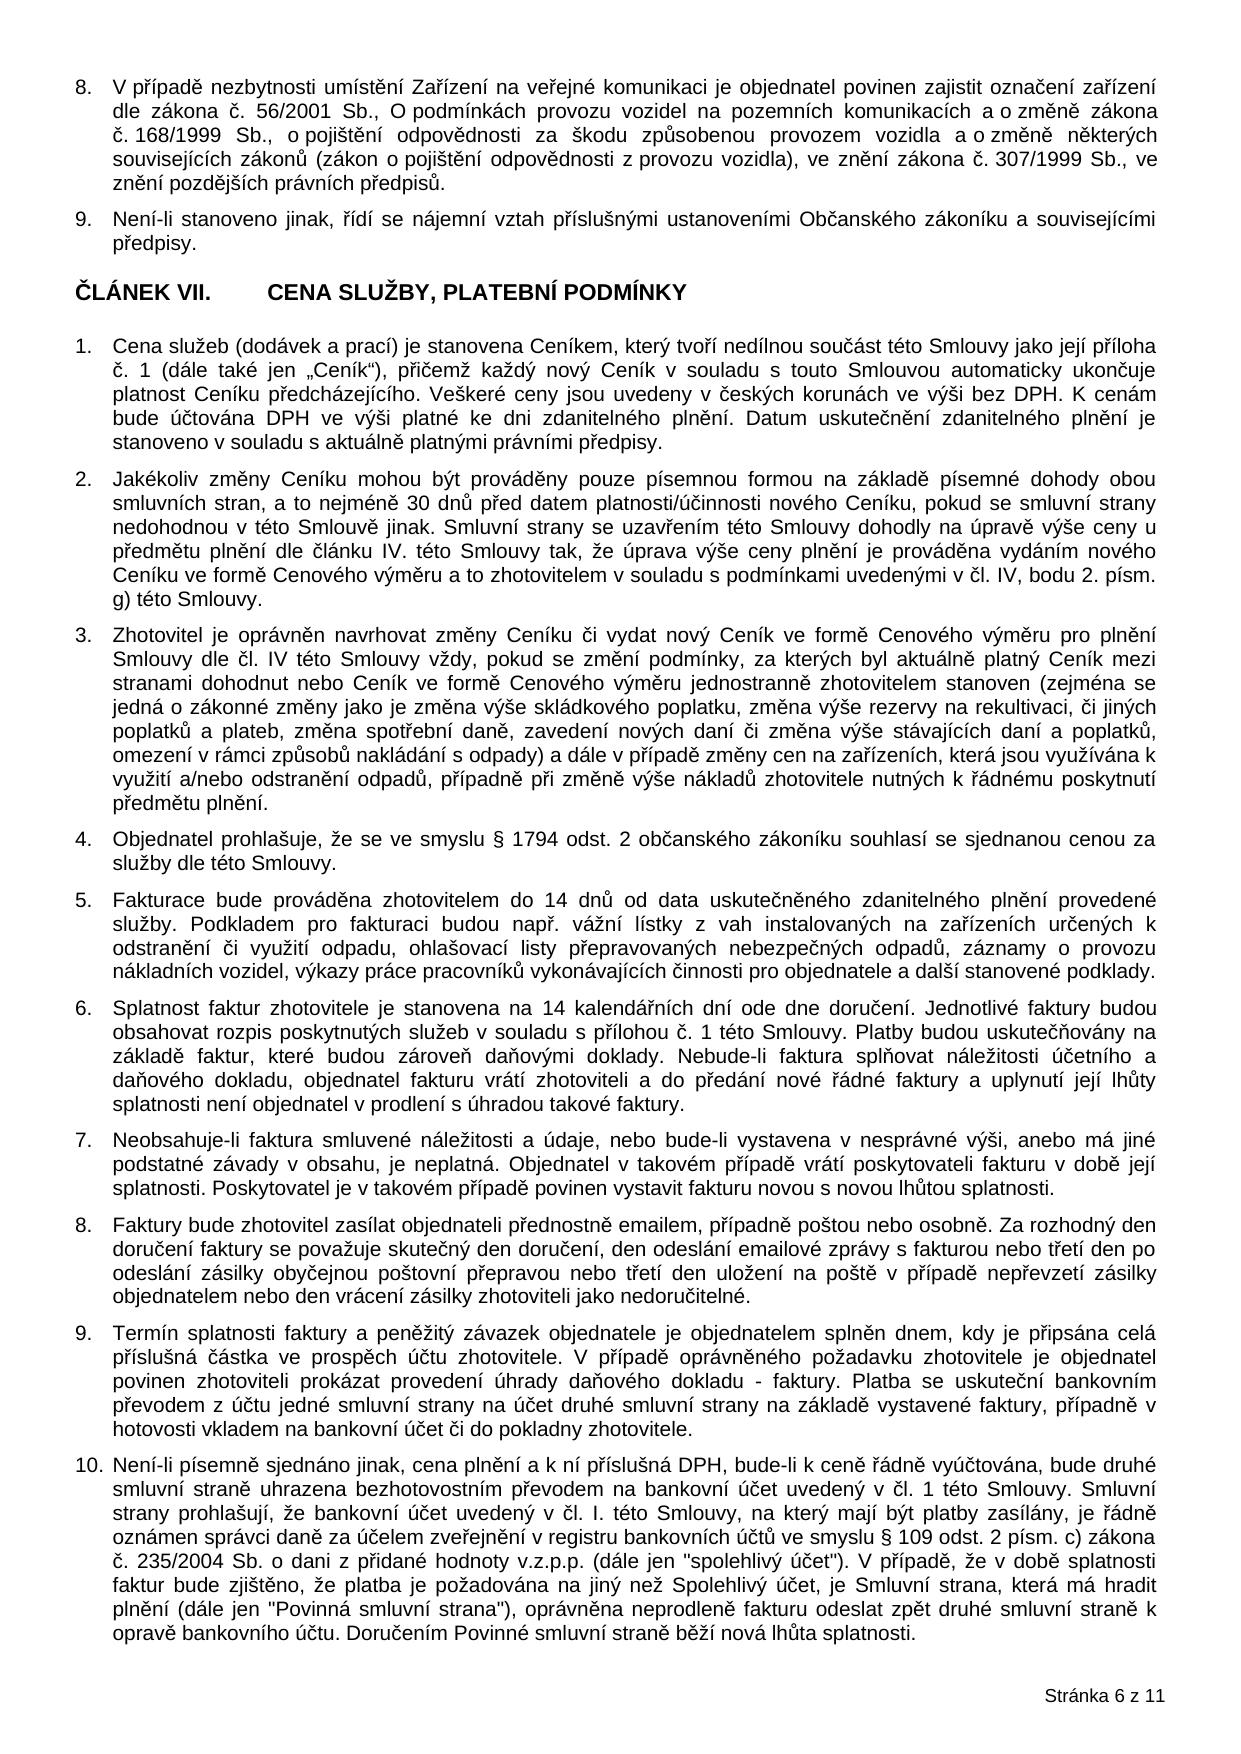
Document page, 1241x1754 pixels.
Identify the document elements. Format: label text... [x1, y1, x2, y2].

list Není-li stanoveno jinak, řídí se nájemní vztah příslušnými ustanoveními Občanského zákoníku a souvisejícími předpisy. [75, 207, 1158, 255]
list Objednatel prohlašuje, že se ve smyslu § 1794 odst. 2 občanského zákoníku souhlasí se sjednanou cenou za služby dle této Smlouvy. [75, 827, 1158, 875]
list Termín splatnosti faktury a peněžitý závazek objednatele je objednatelem splněn dnem, kdy je připsána celá příslušná částka ve prospěch účtu zhotovitele. V případě oprávněného požadavku zhotovitele je objednatel povinen zhotoviteli prokázat provedení úhrady daňového dokladu - faktury. Platba se uskuteční bankovním převodem z účtu jedné smluvní strany na účet druhé smluvní strany na základě vystavené faktury, případně v hotovosti vkladem na bankovní účet či do pokladny zhotovitele. [75, 1321, 1158, 1441]
list Faktury bude zhotovitel zasílat objednateli přednostně emailem, případně poštou nebo osobně. Za rozhodný den doručení faktury se považuje skutečný den doručení, den odeslání emailové zprávy s fakturou nebo třetí den po odeslání zásilky obyčejnou poštovní přepravou nebo třetí den uložení na poště v případě nepřevzetí zásilky objednatelem nebo den vrácení zásilky zhotoviteli jako nedoručitelné. [75, 1212, 1158, 1308]
list Zhotovitel je oprávněn navrhovat změny Ceníku či vydat nový Ceník ve formě Cenového výměru pro plnění Smlouvy dle čl. IV této Smlouvy vždy, pokud se změní podmínky, za kterých byl aktuálně platný Ceník mezi stranami dohodnut nebo Ceník ve formě Cenového výměru jednostranně zhotovitelem stanoven (zejména se jedná o zákonné změny jako je změna výše skládkového poplatku, změna výše rezervy na rekultivaci, či jiných poplatků a plateb, změna spotřební daně, zavedení nových daní či změna výše stávajících daní a poplatků, omezení v rámci způsobů nakládání s odpady) a dále v případě změny cen na zařízeních, která jsou využívána k využití a/nebo odstranění odpadů, případně při změně výše nákladů zhotovitele nutných k řádnému poskytnutí předmětu plnění. [75, 623, 1158, 814]
list Neobsahuje-li faktura smluvené náležitosti a údaje, nebo bude-li vystavena v nesprávné výši, anebo má jiné podstatné závady v obsahu, je neplatná. Objednatel v takovém případě vrátí poskytovateli fakturu v době její splatnosti. Poskytovatel je v takovém případě povinen vystavit fakturu novou s novou lhůtou splatnosti. [75, 1128, 1158, 1200]
list Splatnost faktur zhotovitele je stanovena na 14 kalendářních dní ode dne doručení. Jednotlivé faktury budou obsahovat rozpis poskytnutých služeb v souladu s přílohou č. 1 této Smlouvy. Platby budou uskutečňovány na základě faktur, které budou zároveň daňovými doklady. Nebude-li faktura splňovat náležitosti účetního a daňového dokladu, objednatel fakturu vrátí zhotoviteli a do předání nové řádné faktury a uplynutí její lhůty splatnosti není objednatel v prodlení s úhradou takové faktury. [75, 996, 1158, 1116]
list Není-li písemně sjednáno jinak, cena plnění a k ní příslušná DPH, bude-li k ceně řádně vyúčtována, bude druhé smluvní straně uhrazena bezhotovostním převodem na bankovní účet uvedený v čl. 1 této Smlouvy. Smluvní strany prohlašují, že bankovní účet uvedený v čl. I. této Smlouvy, na který mají být platby zasílány, je řádně oznámen správci daně za účelem zveřejnění v registru bankovních účtů ve smyslu § 109 odst. 2 písm. c) zákona č. 235/2004 Sb. o dani z přidané hodnoty v.z.p.p. (dále jen "spolehlivý účet"). V případě, že v době splatnosti faktur bude zjištěno, že platba je požadována na jiný než Spolehlivý účet, je Smluvní strana, která má hradit plnění (dále jen "Povinná smluvní strana"), oprávněna neprodleně fakturu odeslat zpět druhé smluvní straně k opravě bankovního účtu. Doručením Povinné smluvní straně běží nová lhůta splatnosti. [75, 1453, 1158, 1645]
list CENA SLUŽBY, PLATEBNÍ PODMÍNKY [75, 279, 1165, 306]
list Jakékoliv změny Ceníku mohou být prováděny pouze písemnou formou na základě písemné dohody obou smluvních stran, a to nejméně 30 dnů před datem platnosti/účinnosti nového Ceníku, pokud se smluvní strany nedohodnou v této Smlouvě jinak. Smluvní strany se uzavřením této Smlouvy dohodly na úpravě výše ceny u předmětu plnění dle článku IV. této Smlouvy tak, že úprava výše ceny plnění je prováděna vydáním nového Ceníku ve formě Cenového výměru a to zhotovitelem v souladu s podmínkami uvedenými v čl. IV, bodu 2. písm. g) této Smlouvy. [75, 467, 1158, 610]
list Cena služeb (dodávek a prací) je stanovena Ceníkem, který tvoří nedílnou součást této Smlouvy jako její příloha č. 1 (dále také jen „Ceník“), přičemž každý nový Ceník v souladu s touto Smlouvou automaticky ukončuje platnost Ceníku předcházejícího. Veškeré ceny jsou uvedeny v českých korunách ve výši bez DPH. K cenám bude účtována DPH ve výši platné ke dni zdanitelného plnění. Datum uskutečnění zdanitelného plnění je stanoveno v souladu s aktuálně platnými právními předpisy. [75, 334, 1158, 454]
list V případě nezbytnosti umístění Zařízení na veřejné komunikaci je objednatel povinen zajistit označení zařízení dle zákona č. 56/2001 Sb., O podmínkách provozu vozidel na pozemních komunikacích a o změně zákona č. 168/1999 Sb., o pojištění odpovědnosti za škodu způsobenou provozem vozidla a o změně některých souvisejících zákonů (zákon o pojištění odpovědnosti z provozu vozidla), ve znění zákona č. 307/1999 Sb., ve znění pozdějších právních předpisů. [75, 75, 1158, 195]
list Fakturace bude prováděna zhotovitelem do 14 dnů od data uskutečněného zdanitelného plnění provedené služby. Podkladem pro fakturaci budou např. vážní lístky z vah instalovaných na zařízeních určených k odstranění či využití odpadu, ohlašovací listy přepravovaných nebezpečných odpadů, záznamy o provozu nákladních vozidel, výkazy práce pracovníků vykonávajících činnosti pro objednatele a další stanovené podklady. [75, 887, 1158, 983]
